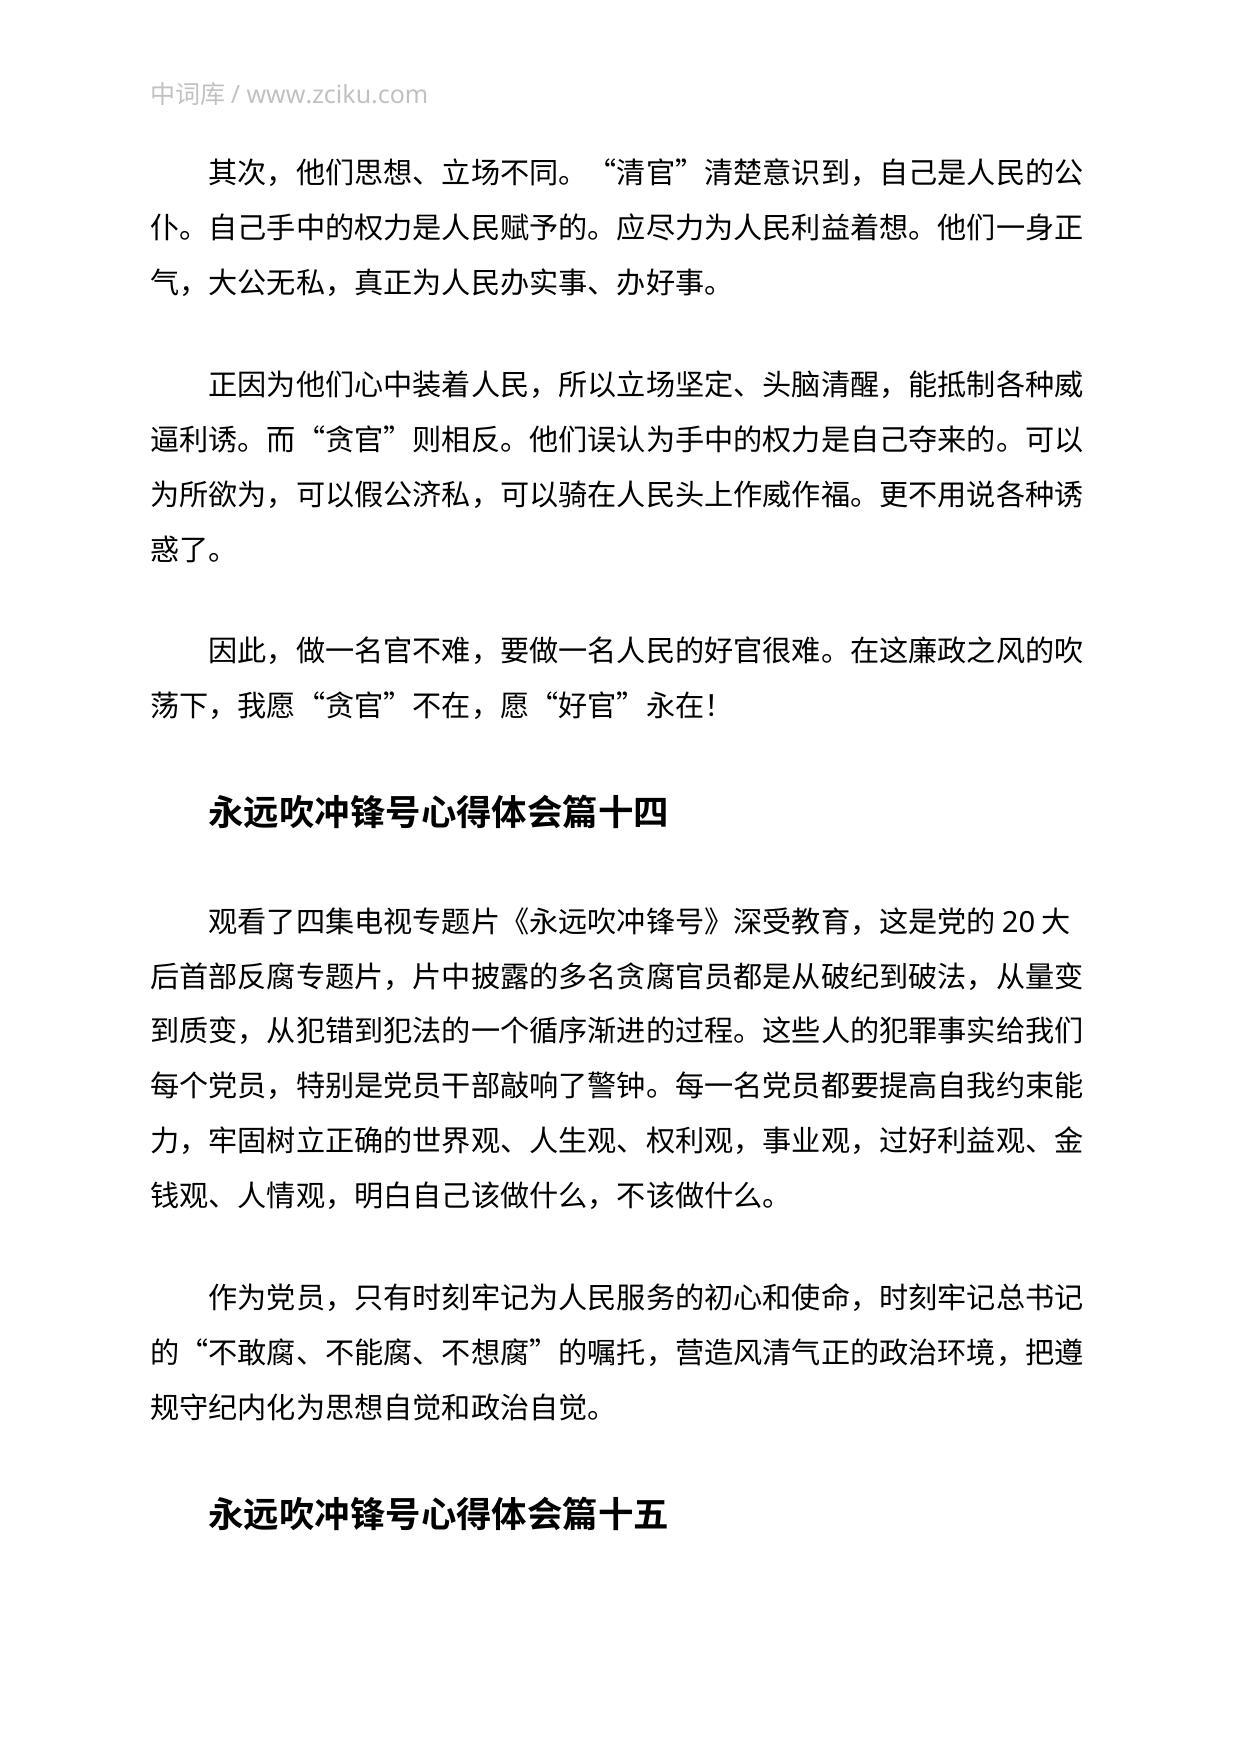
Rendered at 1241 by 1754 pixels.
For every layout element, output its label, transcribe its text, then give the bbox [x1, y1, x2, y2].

text 正因为他们心中装着人民，所以立场坚定、头脑清醒，能抵制各种威逼利诱。而“贪官”则相反。他们误认为手中的权力是自己夺来的。可以为所欲为，可以假公济私，可以骑在人民头上作威作福。更不用说各种诱惑了。 [150, 362, 1090, 568]
text 其次，他们思想、立场不同。“清官”清楚意识到，自己是人民的公仆。自己手中的权力是人民赋予的。应尽力为人民利益着想。他们一身正气，大公无私，真正为人民办实事、办好事。 [150, 150, 1090, 302]
text 永远吹冲锋号心得体会篇十五 [150, 1486, 1090, 1537]
text 作为党员，只有时刻牢记为人民服务的初心和使命，时刻牢记总书记的“不敢腐、不能腐、不想腐”的嘱托，营造风清气正的政治环境，把遵规守纪内化为思想自觉和政治自觉。 [150, 1274, 1090, 1427]
text 因此，做一名官不难，要做一名人民的好官很难。在这廉政之风的吹荡下，我愿“贪官”不在，愿“好官”永在！ [150, 628, 1090, 725]
text 永远吹冲锋号心得体会篇十四 [150, 785, 1090, 836]
text 观看了四集电视专题片《永远吹冲锋号》深受教育，这是党的20大后首部反腐专题片，片中披露的多名贪腐官员都是从破纪到破法，从量变到质变，从犯错到犯法的一个循序渐进的过程。这些人的犯罪事实给我们每个党员，特别是党员干部敲响了警钟。每一名党员都要提高自我约束能力，牢固树立正确的世界观、人生观、权利观，事业观，过好利益观、金钱观、人情观，明白自己该做什么，不该做什么。 [150, 898, 1090, 1215]
